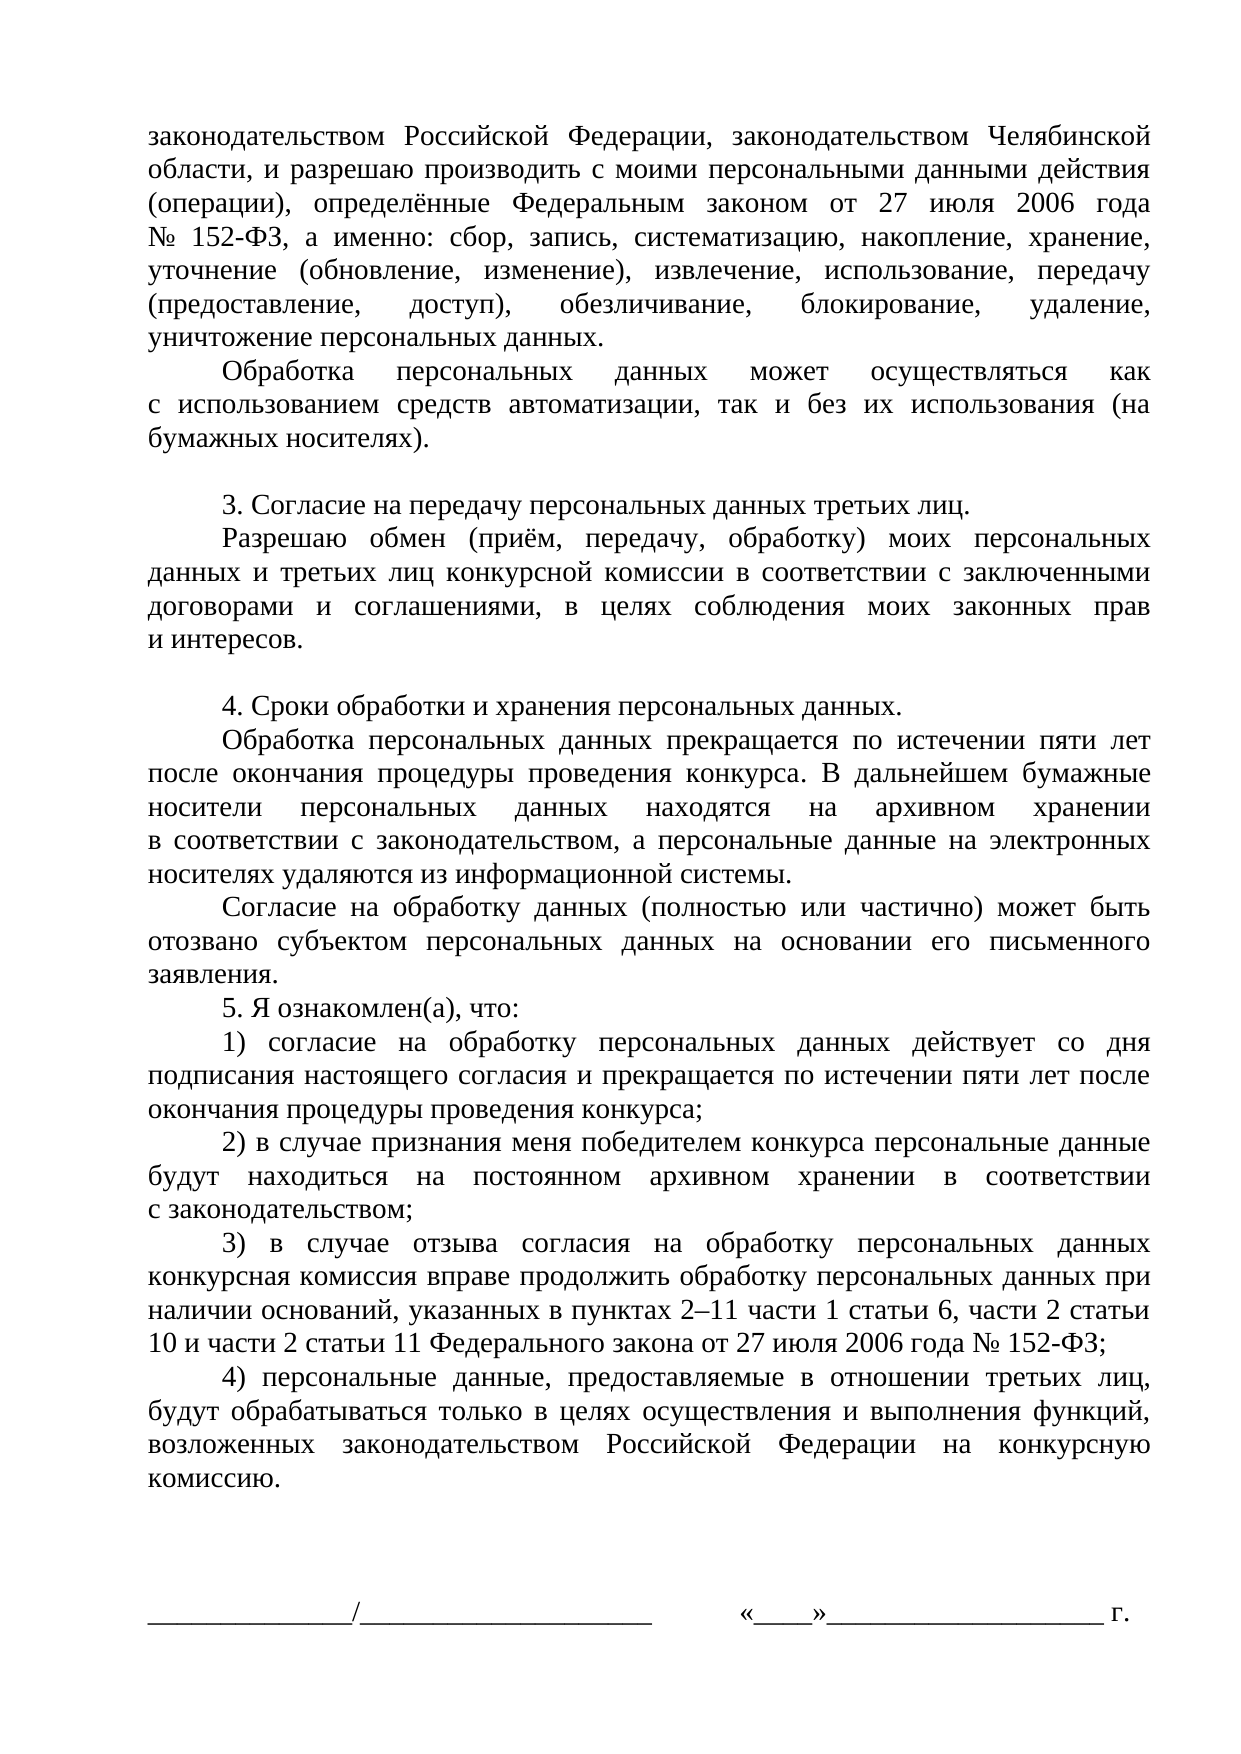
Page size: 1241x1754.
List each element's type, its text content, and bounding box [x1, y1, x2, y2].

text 4. Сроки обработки и хранения персональных данных. [148, 688, 1152, 722]
text ______________/____________________ «____»___________________ г. [148, 1594, 1152, 1627]
text 1) согласие на обработку персональных данных действует со дня подписания настоящего согласия и прекращается по истечении пяти лет после окончания процедуры проведения конкурса; [148, 1024, 1152, 1124]
text 4) персональные данные, предоставляемые в отношении третьих лиц, будут обрабатываться только в целях осуществления и выполнения функций, возложенных законодательством Российской Федерации на конкурсную комиссию. [148, 1359, 1152, 1493]
text 3) в случае отзыва согласия на обработку персональных данных конкурсная комиссия вправе продолжить обработку персональных данных при наличии оснований, указанных в пунктах 2–11 части 1 статьи 6, части 2 статьи 10 и части 2 статьи 11 Федерального закона от 27 июля 2006 года № 152-ФЗ; [148, 1225, 1152, 1359]
text Обработка персональных данных прекращается по истечении пяти лет после окончания процедуры проведения конкурса. В дальнейшем бумажные носители персональных данных находятся на архивном хранении в соответствии с законодательством, а персональные данные на электронных носителях удаляются из информационной системы. [148, 722, 1152, 889]
text 5. Я ознакомлен(а), что: [148, 990, 1152, 1024]
text 2) в случае признания меня победителем конкурса персональные данные будут находиться на постоянном архивном хранении в соответствии с законодательством; [148, 1124, 1152, 1225]
text 3. Согласие на передачу персональных данных третьих лиц. [148, 487, 1152, 521]
text Обработка персональных данных может осуществляться как с использованием средств автоматизации, так и без их использования (на бумажных носителях). [148, 353, 1152, 453]
text Разрешаю обмен (приём, передачу, обработку) моих персональных данных и третьих лиц конкурсной комиссии в соответствии с заключенными договорами и соглашениями, в целях соблюдения моих законных прав и интересов. [148, 521, 1152, 655]
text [148, 118, 1152, 353]
text Согласие на обработку данных (полностью или частично) может быть отозвано субъектом персональных данных на основании его письменного заявления. [148, 889, 1152, 990]
